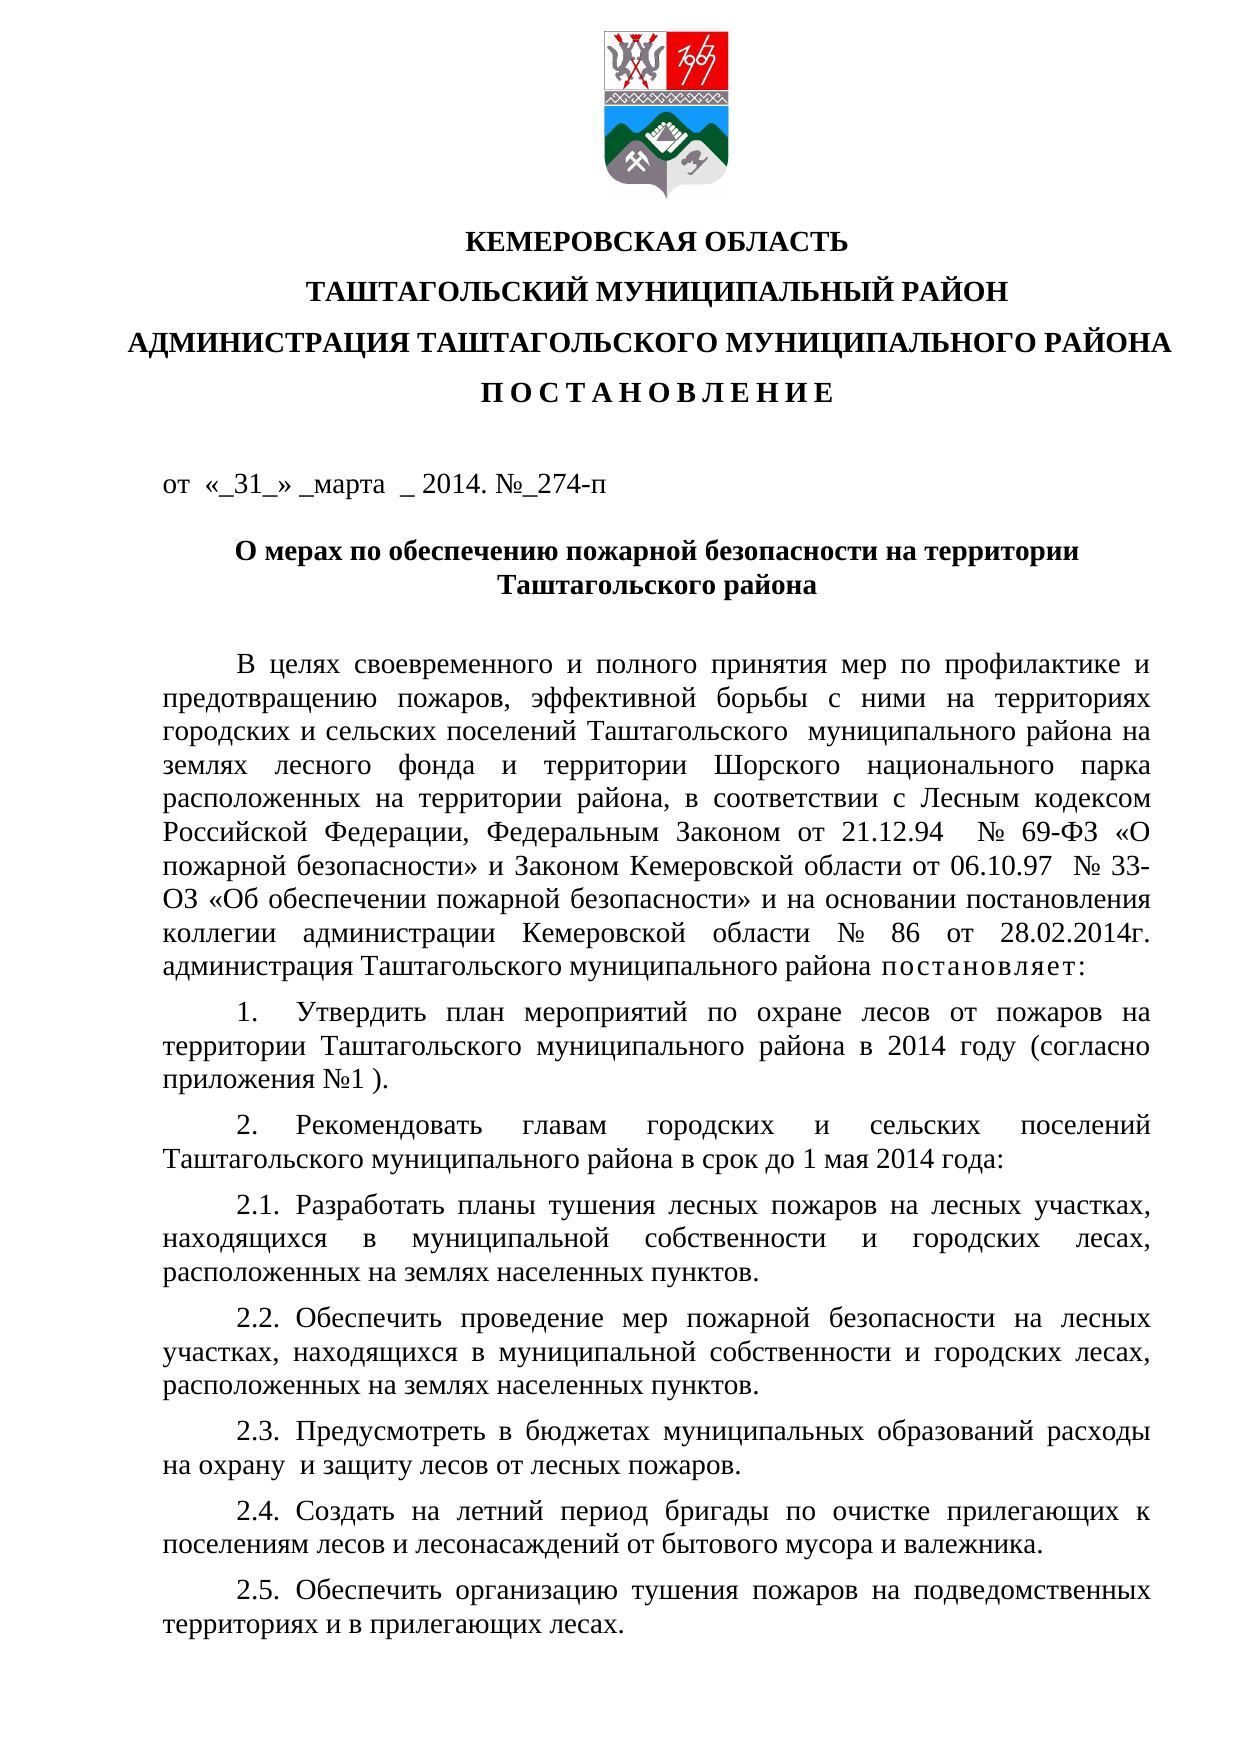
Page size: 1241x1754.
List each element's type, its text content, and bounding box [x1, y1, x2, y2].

subtitle ТАШТАГОЛЬСКИЙ МУНИЦИПАЛЬНЫЙ РАЙОН [162, 274, 1152, 308]
picture [604, 31, 729, 199]
list Обеспечить организацию тушения пожаров на подведомственных территориях и в прилегающих лесах. [162, 1572, 1152, 1639]
subtitle АДМИНИСТРАЦИЯ ТАШТАГОЛЬСКОГО МУНИЦИПАЛЬНОГО РАЙОНА [88, 325, 1211, 358]
list Создать на летний период бригады по очистке прилегающих к поселениям лесов и лесонасаждений от бытового мусора и валежника. [162, 1493, 1152, 1560]
list Обеспечить проведение мер пожарной безопасности на лесных участках, находящихся в муниципальной собственности и городских лесах, расположенных на землях населенных пунктов. [162, 1300, 1152, 1401]
subtitle от «_31_» _марта _ 2014. №_274-п [162, 466, 1152, 500]
list Предусмотреть в бюджетах муниципальных образований расходы на охрану и защиту лесов от лесных пожаров. [162, 1413, 1152, 1480]
list Рекомендовать главам городских и сельских поселений Таштагольского муниципального района в срок до 1 мая 2014 года: [162, 1107, 1152, 1174]
text О мерах по обеспечению пожарной безопасности на территории Таштагольского района [162, 533, 1152, 600]
text В целях своевременного и полного принятия мер по профилактике и предотвращению пожаров, эффективной борьбы с ними на территориях городских и сельских поселений Таштагольского муниципального района на землях лесного фонда и территории Шорского национального парка расположенных на территории района, в соответствии с Лесным кодексом Российской Федерации, Федеральным Законом от 21.12.94 № 69-ФЗ «О пожарной безопасности» и Законом Кемеровской области от 06.10.97 № 33-ОЗ «Об обеспечении пожарной безопасности» и на основании постановления коллегии администрации Кемеровской области № 86 от 28.02.2014г. администрация Таштагольского муниципального района постановляет: [162, 646, 1152, 982]
list Разработать планы тушения лесных пожаров на лесных участках, находящихся в муниципальной собственности и городских лесах, расположенных на землях населенных пунктов. [162, 1187, 1152, 1288]
subtitle КЕМЕРОВСКАЯ ОБЛАСТЬ [162, 224, 1152, 258]
list Утвердить план мероприятий по охране лесов от пожаров на территории Таштагольского муниципального района в 2014 году (согласно приложения №1 ). [162, 994, 1152, 1095]
subtitle ПОСТАНОВЛЕНИЕ [162, 375, 1152, 409]
